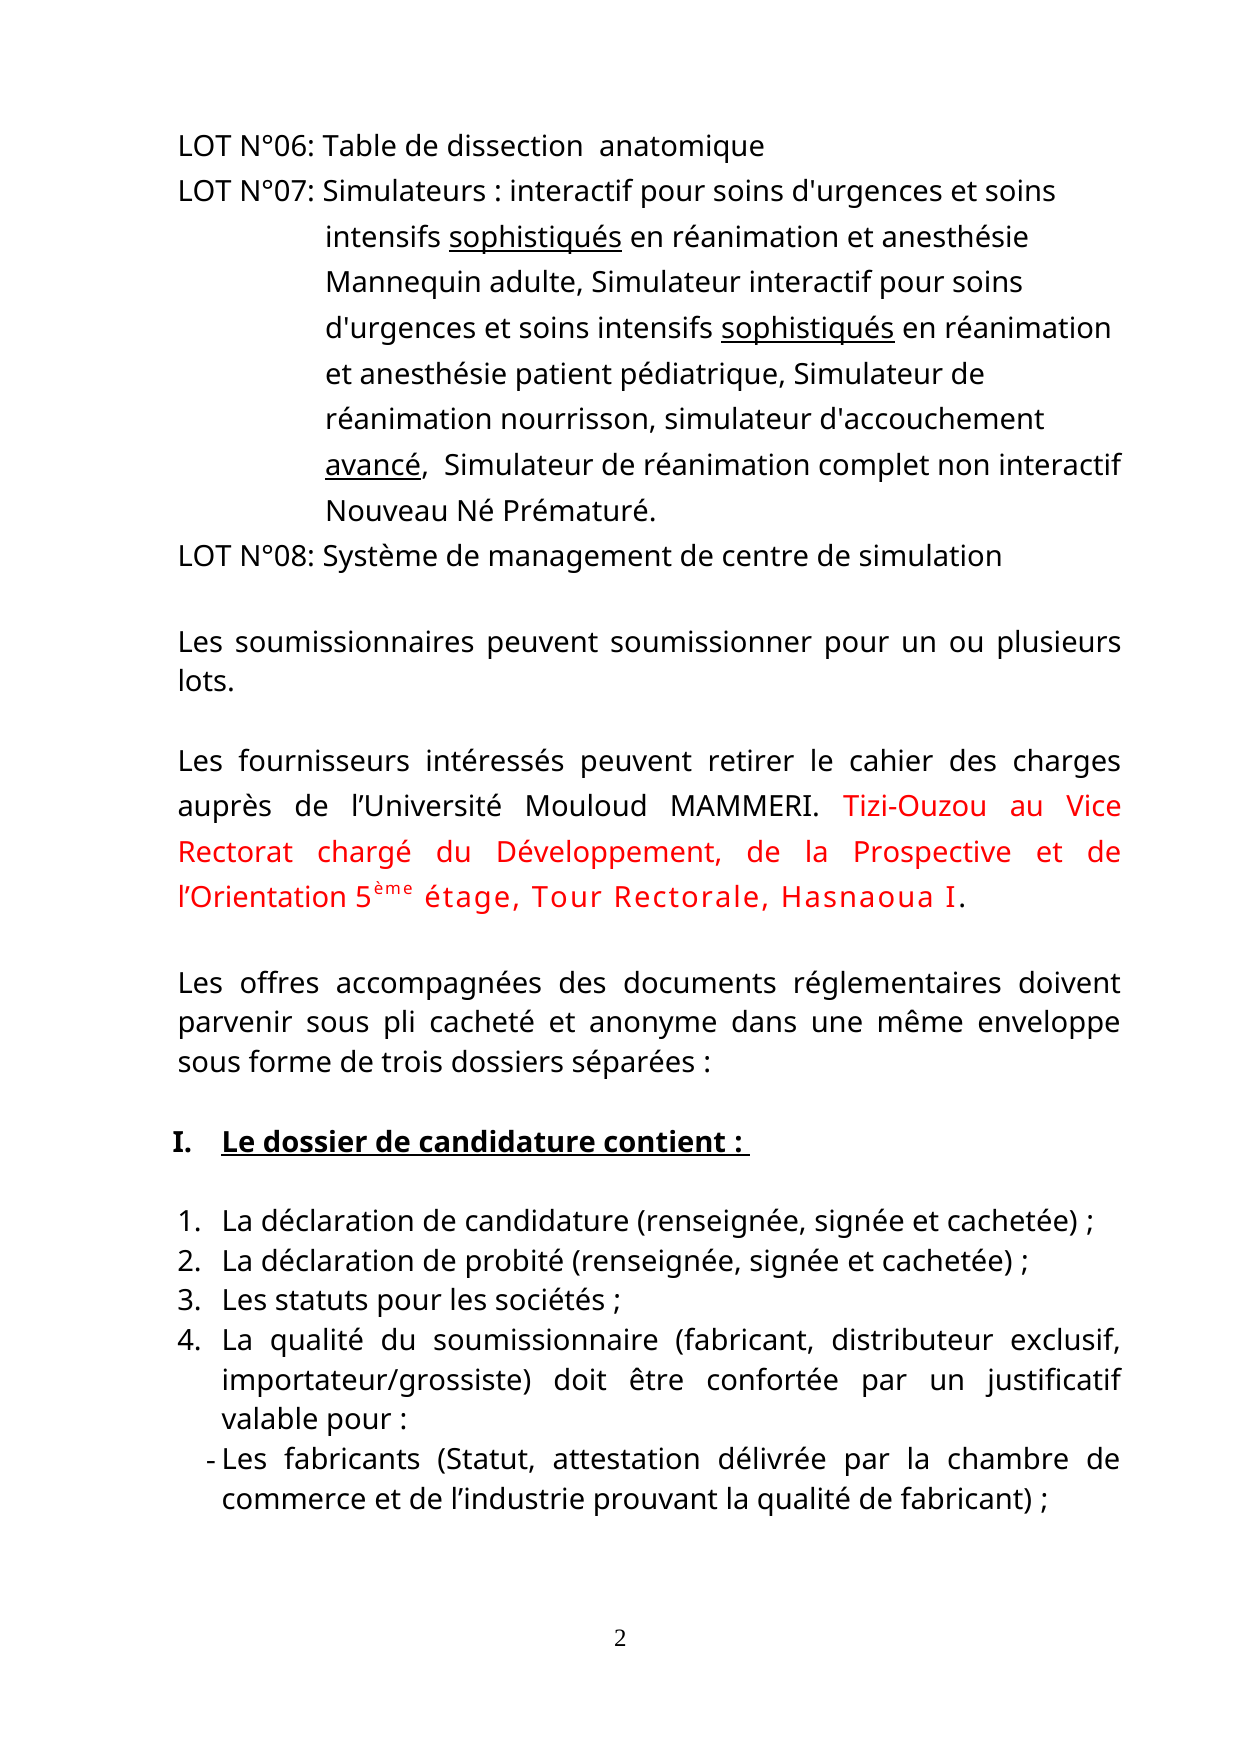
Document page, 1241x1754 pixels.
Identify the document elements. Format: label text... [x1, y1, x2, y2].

text Les fournisseurs intéressés peuvent retirer le cahier des charges auprès de l’Université Mouloud MAMMERI. Tizi-Ouzou au Vice Rectorat chargé du Développement, de la Prospective et de l’Orientation 5ème étage, Tour Rectorale, Hasnaoua I. [177, 740, 1122, 916]
text Les offres accompagnées des documents réglementaires doivent parvenir sous pli cacheté et anonyme dans une même enveloppe sous forme de trois dossiers séparées : [177, 962, 1122, 1081]
list La qualité du soumissionnaire (fabricant, distributeur exclusif, importateur/grossiste) doit être confortée par un justificatif valable pour : [177, 1319, 1122, 1438]
list La déclaration de candidature (renseignée, signée et cachetée) ; [177, 1200, 1122, 1240]
text LOT N°08: Système de management de centre de simulation [177, 536, 1122, 575]
text Les soumissionnaires peuvent soumissionner pour un ou plusieurs lots. [177, 621, 1122, 700]
list Le dossier de candidature contient : [192, 1121, 1122, 1161]
text LOT N°07: Simulateurs : interactif pour soins d'urgences et soins intensifs sophistiqués en réanimation et anesthésie Mannequin adulte, Simulateur interactif pour soins d'urgences et soins intensifs sophistiqués en réanimation et anesthésie patient pédiatrique, Simulateur de réanimation nourrisson, simulateur d'accouchement avancé, Simulateur de réanimation complet non interactif Nouveau Né Prématuré. [177, 171, 1122, 529]
text LOT N°06: Table de dissection anatomique [177, 125, 1122, 164]
list Les fabricants (Statut, attestation délivrée par la chambre de commerce et de l’industrie prouvant la qualité de fabricant) ; [206, 1438, 1122, 1518]
list La déclaration de probité (renseignée, signée et cachetée) ; [177, 1240, 1122, 1279]
list Les statuts pour les sociétés ; [177, 1279, 1122, 1319]
